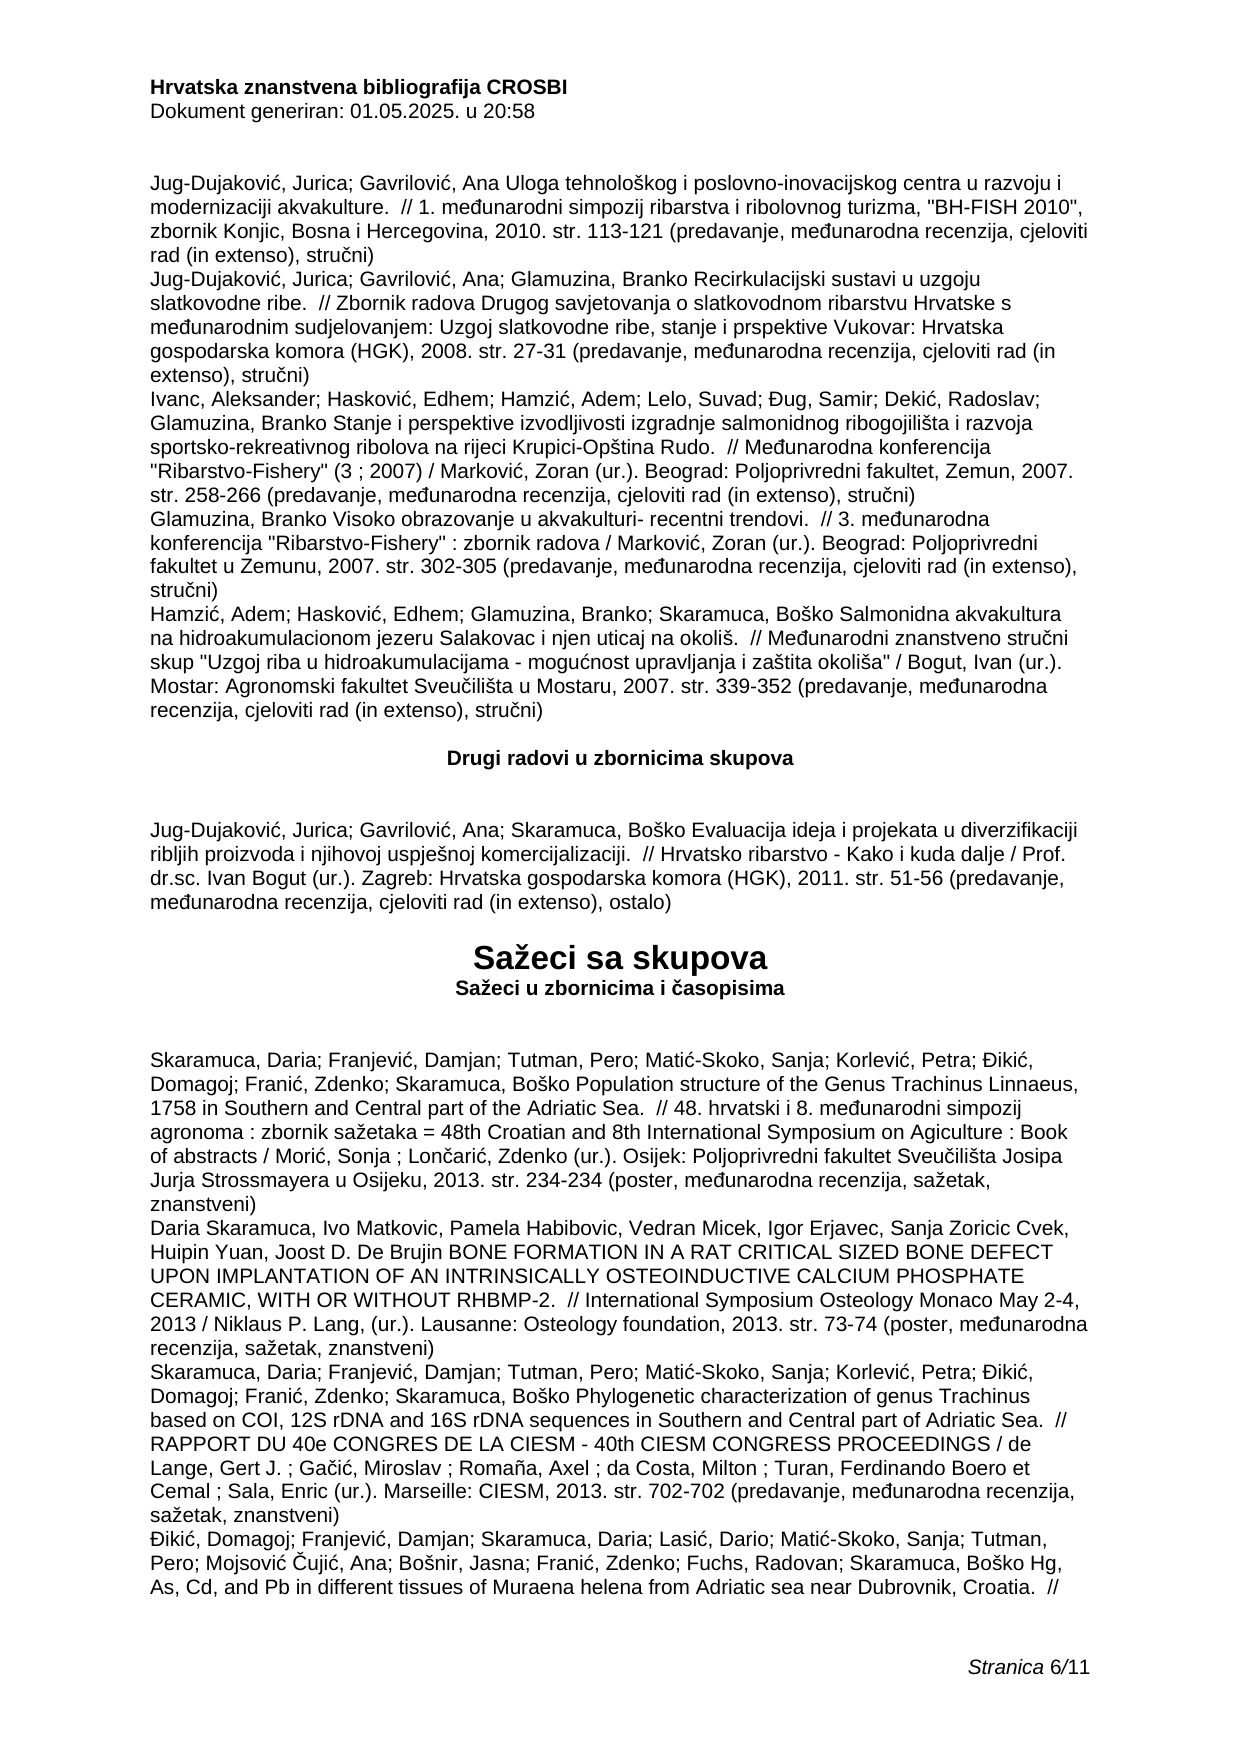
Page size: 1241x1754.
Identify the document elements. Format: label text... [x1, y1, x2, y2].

text Skaramuca, Daria; Franjević, Damjan; Tutman, Pero; Matić-Skoko, Sanja; Korlević, Petra; Đikić, Domagoj; Franić, Zdenko; Skaramuca, Boško [150, 1048, 1090, 1216]
subtitle Drugi radovi u zbornicima skupova [150, 746, 1090, 770]
text Hamzić, Adem; Hasković, Edhem; Glamuzina, Branko; Skaramuca, Boško [150, 602, 1090, 722]
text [150, 1527, 1090, 1599]
text Daria Skaramuca, Ivo Matkovic, Pamela Habibovic, Vedran Micek, Igor Erjavec, Sanja Zoricic Cvek, Huipin Yuan, Joost D. De Brujin [150, 1216, 1090, 1359]
text Jug-Dujaković, Jurica; Gavrilović, Ana [150, 171, 1090, 267]
subtitle Sažeci u zbornicima i časopisima [150, 976, 1090, 1000]
subtitle Sažeci sa skupova [150, 938, 1090, 976]
text Jug-Dujaković, Jurica; Gavrilović, Ana; Skaramuca, Boško [150, 818, 1090, 914]
text Glamuzina, Branko [150, 506, 1090, 602]
text Ivanc, Aleksander; Hasković, Edhem; Hamzić, Adem; Lelo, Suvad; Đug, Samir; Dekić, Radoslav; Glamuzina, Branko [150, 387, 1090, 506]
text Skaramuca, Daria; Franjević, Damjan; Tutman, Pero; Matić-Skoko, Sanja; Korlević, Petra; Ðikić, Domagoj; Franić, Zdenko; Skaramuca, Boško [150, 1359, 1090, 1527]
text Jug-Dujaković, Jurica; Gavrilović, Ana; Glamuzina, Branko [150, 267, 1090, 387]
